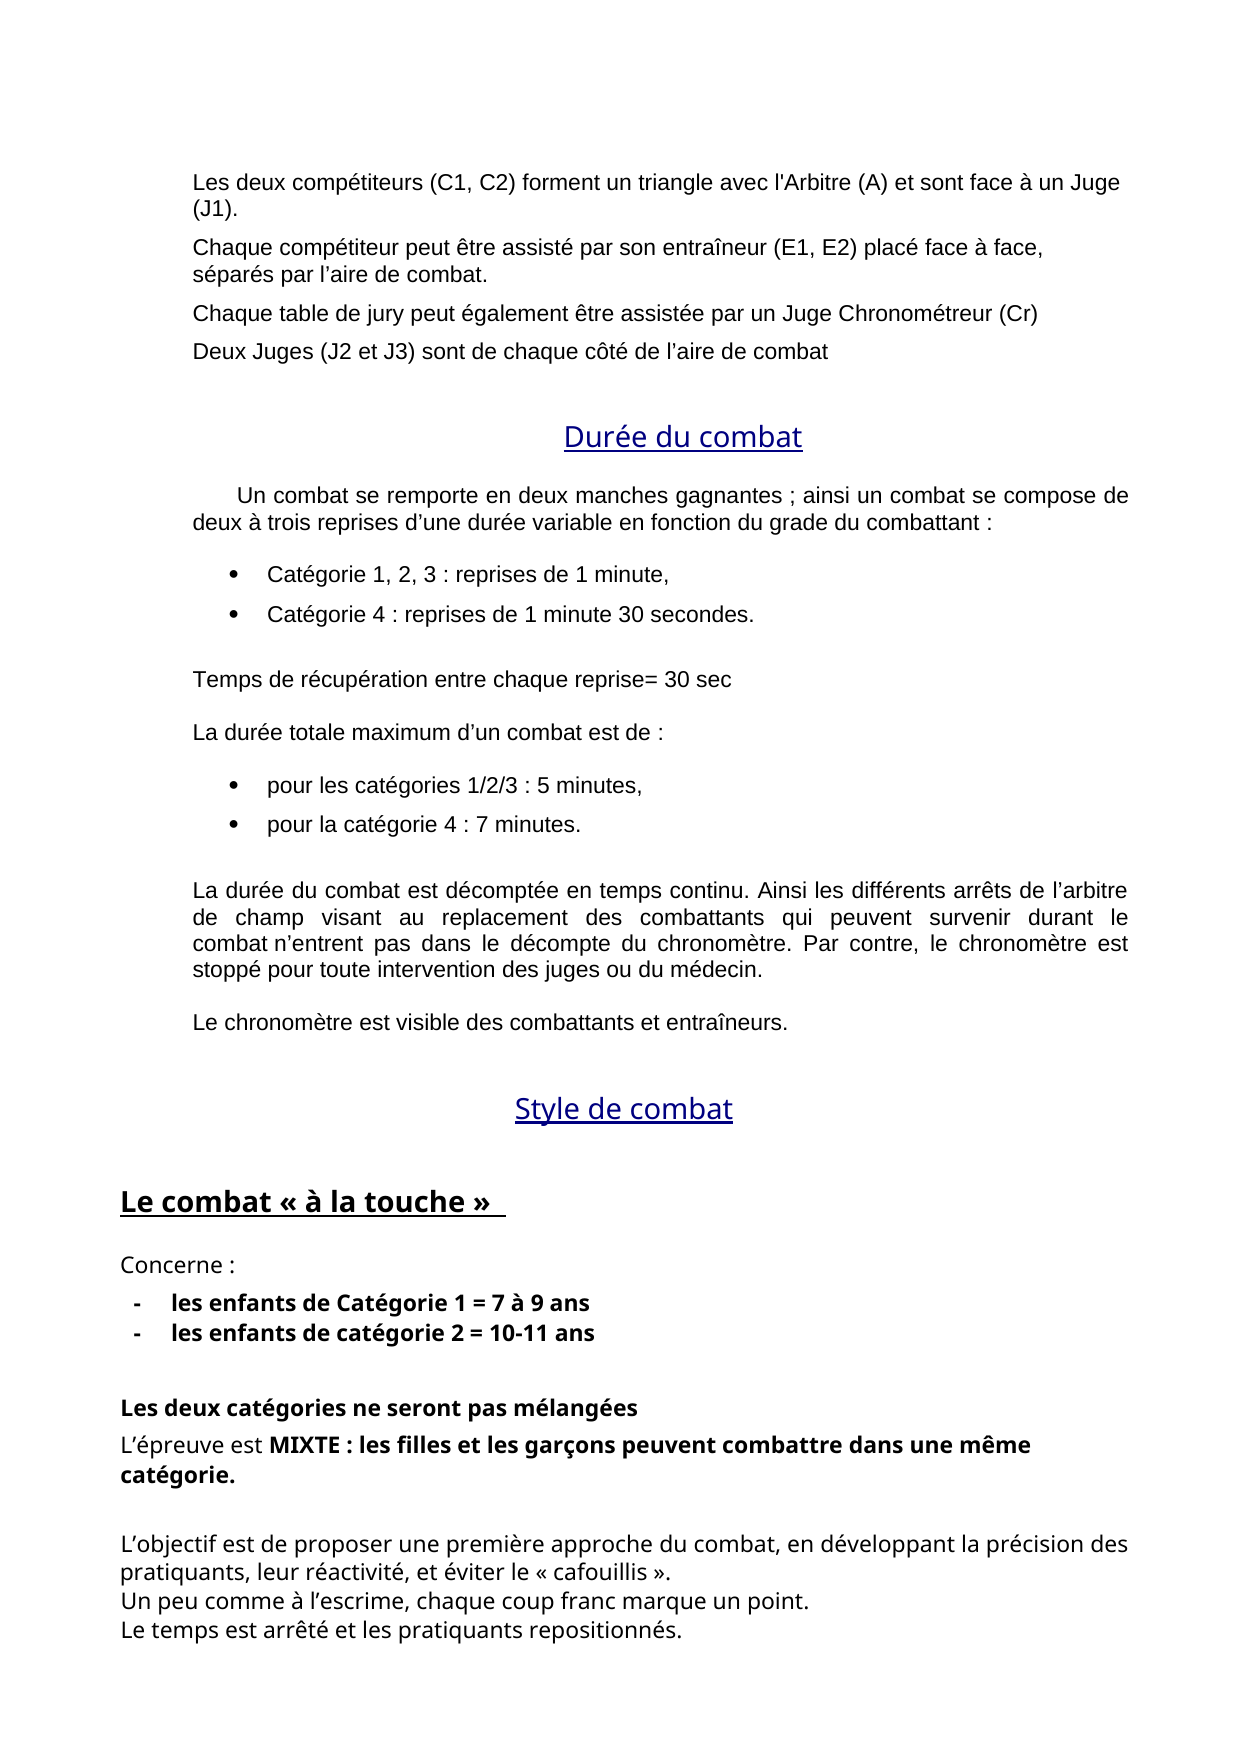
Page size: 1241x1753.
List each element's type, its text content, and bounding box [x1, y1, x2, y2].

text Le chronomètre est visible des combattants et entraîneurs. [192, 1009, 1129, 1035]
text Concerne : [120, 1249, 1129, 1280]
list Catégorie 1, 2, 3 : reprises de 1 minute, [229, 561, 1129, 587]
text Un peu comme à l’escrime, chaque coup franc marque un point. [119, 1587, 1130, 1615]
list pour les catégories 1/2/3 : 5 minutes, [229, 772, 1129, 798]
text L’épreuve est MIXTE : les filles et les garçons peuvent combattre dans une même catégorie. [120, 1428, 1073, 1490]
text Les deux catégories ne seront pas mélangées [120, 1392, 1073, 1422]
list les enfants de Catégorie 1 = 7 à 9 ans [133, 1287, 1073, 1317]
text Les deux compétiteurs (C1, C2) forment un triangle avec l'Arbitre (A) et sont face à un Juge (J1). [192, 169, 1129, 222]
list Catégorie 4 : reprises de 1 minute 30 secondes. [229, 601, 1129, 627]
text L’objectif est de proposer une première approche du combat, en développant la précision des pratiquants, leur réactivité, et éviter le « cafouillis ». [119, 1530, 1130, 1587]
text La durée du combat est décomptée en temps continu. Ainsi les différents arrêts de l’arbitre de champ visant au replacement des combattants qui peuvent survenir durant le combat n’entrent pas dans le décompte du chronomètre. Par contre, le chronomètre est stoppé pour toute intervention des juges ou du médecin. [192, 877, 1129, 983]
list les enfants de catégorie 2 = 10-11 ans [133, 1317, 1073, 1348]
text Temps de récupération entre chaque reprise= 30 sec [192, 666, 1129, 693]
list pour la catégorie 4 : 7 minutes. [229, 811, 1129, 838]
text Deux Juges (J2 et J3) sont de chaque côté de l’aire de combat [192, 338, 1129, 365]
text Le combat « à la touche » [120, 1182, 1129, 1221]
text La durée totale maximum d’un combat est de : [192, 719, 1129, 746]
text Le temps est arrêté et les pratiquants repositionnés. [119, 1615, 1130, 1644]
text Chaque table de jury peut également être assistée par un Juge Chronométreur (Cr) [192, 299, 1129, 326]
text Un combat se remporte en deux manches gagnantes ; ainsi un combat se compose de deux à trois reprises d’une durée variable en fonction du grade du combattant : [192, 482, 1129, 535]
subtitle Style de combat [118, 1088, 1129, 1128]
text Chaque compétiteur peut être assisté par son entraîneur (E1, E2) placé face à face, séparés par l’aire de combat. [192, 234, 1129, 287]
subtitle Durée du combat [192, 416, 1129, 456]
